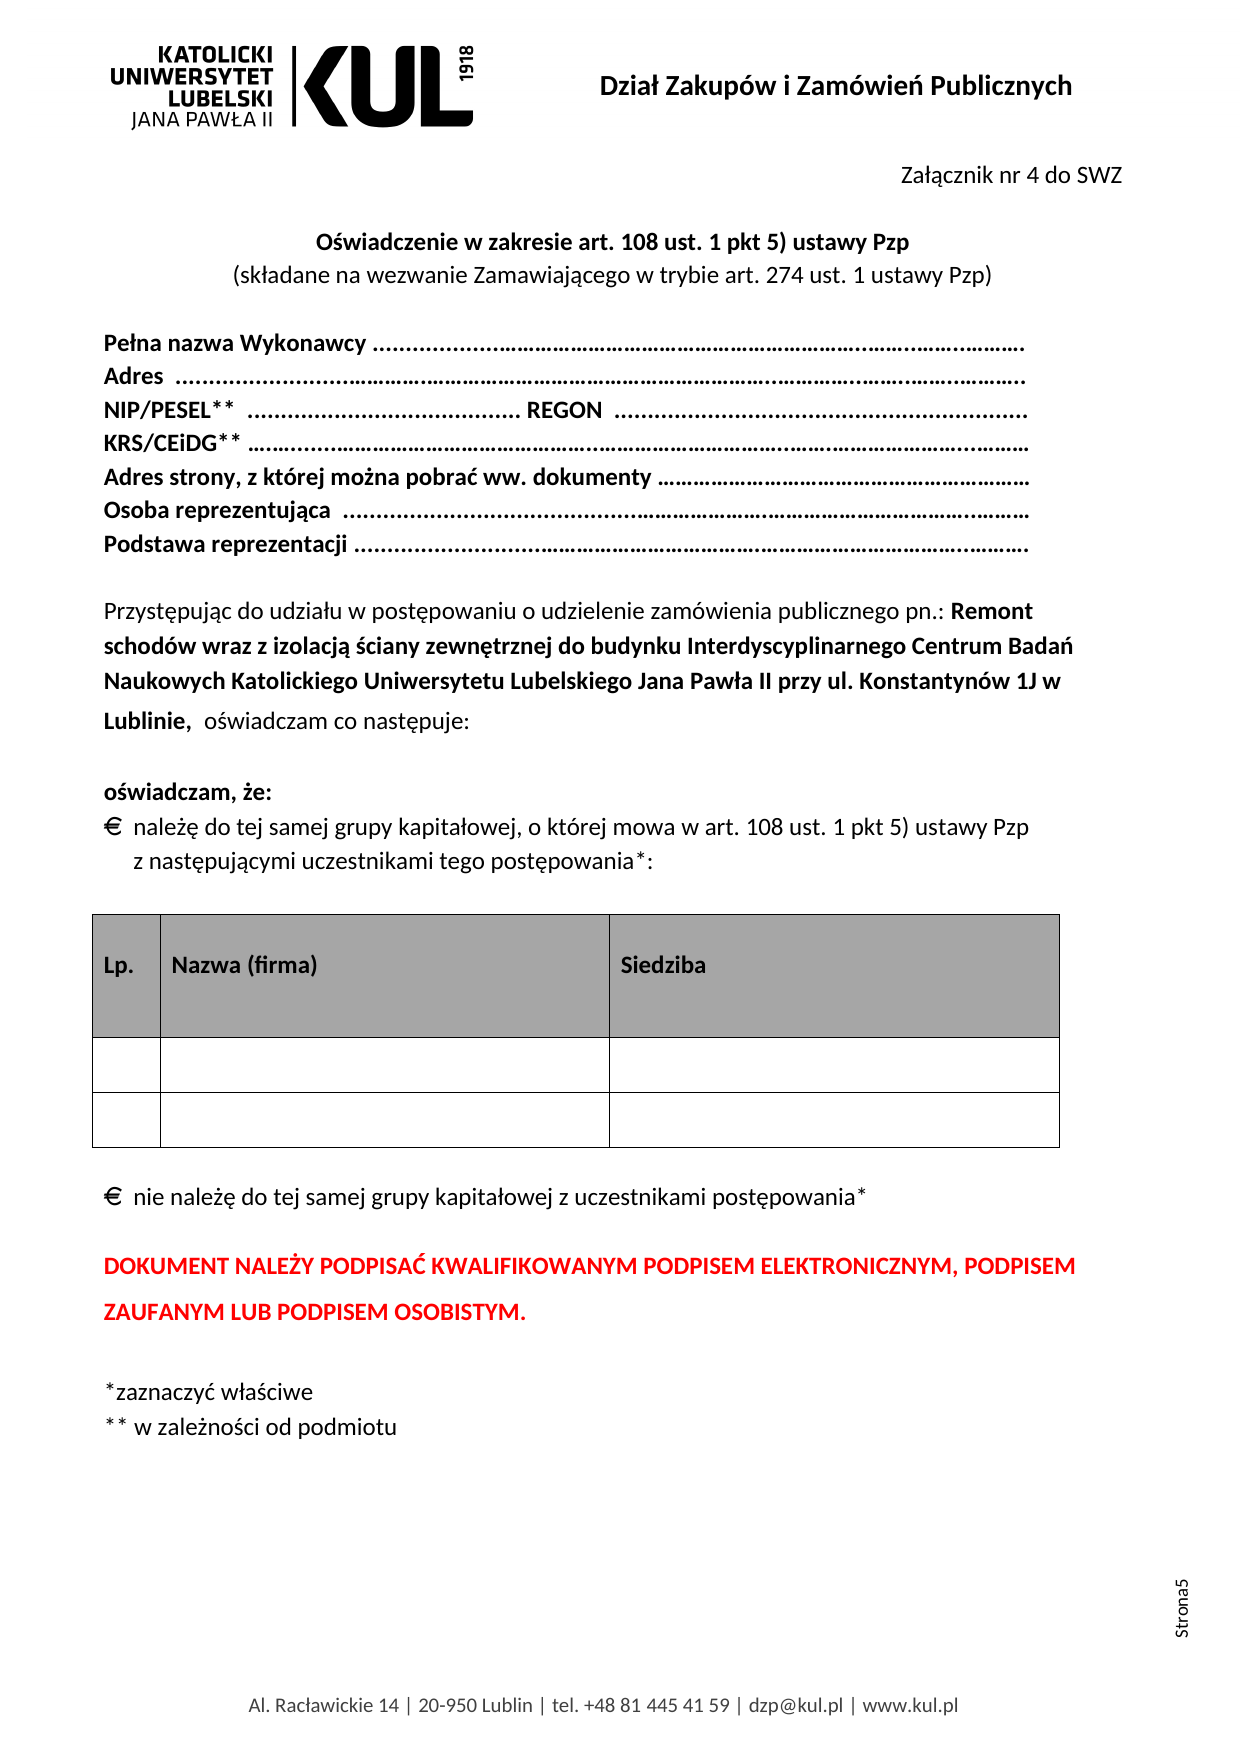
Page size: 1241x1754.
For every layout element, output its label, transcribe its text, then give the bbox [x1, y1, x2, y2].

table_header Siedziba [610, 915, 1059, 1037]
text KRS/CEiDG** ….….......……………………………………..…………………………..…….…………………...……… [103, 427, 1122, 458]
text ** w zależności od podmiotu [103, 1411, 1122, 1441]
picture [26, 0, 1241, 138]
text Oświadczenie w zakresie art. 108 ust. 1 pkt 5) ustawy Pzp [103, 226, 1122, 257]
table_cell [93, 1093, 160, 1147]
text DOKUMENT NALEŻY PODPISAĆ KWALIFIKOWANYM PODPISEM ELEKTRONICZNYM, PODPISEM ZAUFANYM LUB PODPISEM OSOBISTYM. [103, 1251, 1122, 1327]
text Podstawa reprezentacji ............................……………………………….……………………………..………. [103, 528, 1122, 558]
table_cell [161, 1093, 609, 1147]
table_header Nazwa (firma) [161, 915, 609, 1037]
text Pełna nazwa Wykonawcy ...................……………………………………………………..……..……..………. [103, 327, 1122, 357]
list należę do tej samej grupy kapitałowej, o której mowa w art. 108 ust. 1 pkt 5) ustawy Pzp z następującymi uczestnikami tego postępowania*: [103, 811, 1122, 876]
table_cell [610, 1038, 1059, 1092]
text Adres strony, z której można pobrać ww. dokumenty ……………………………………………………… [103, 461, 1122, 491]
text Przystępując do udziału w postępowaniu o udzielenie zamówienia publicznego pn.: Remont schodów wraz z izolacją ściany zewnętrznej do budynku Interdyscyplinarnego Centrum Badań Naukowych Katolickiego Uniwersytetu Lubelskiego Jana Pawła II przy ul. Konstantynów 1J w Lublinie, oświadczam co następuje: [103, 595, 1122, 737]
list nie należę do tej samej grupy kapitałowej z uczestnikami postępowania* [103, 1182, 1122, 1212]
table_cell [161, 1038, 609, 1092]
table_cell [610, 1093, 1059, 1147]
text Osoba reprezentująca ............................................………………….……………………………..……… [103, 494, 1122, 525]
text oświadczam, że: [103, 776, 1122, 807]
text NIP/PESEL** ......................................... REGON .............................................................. [103, 394, 1122, 424]
table_cell [93, 1038, 160, 1092]
text *zaznaczyć właściwe [103, 1376, 1122, 1407]
text Załącznik nr 4 do SWZ [103, 159, 1122, 189]
text Adres ..........................………….…………………………………………………..…………..……..……..……….. [103, 360, 1122, 391]
table_header Lp. [93, 915, 160, 1037]
text (składane na wezwanie Zamawiającego w trybie art. 274 ust. 1 ustawy Pzp) [103, 260, 1122, 290]
